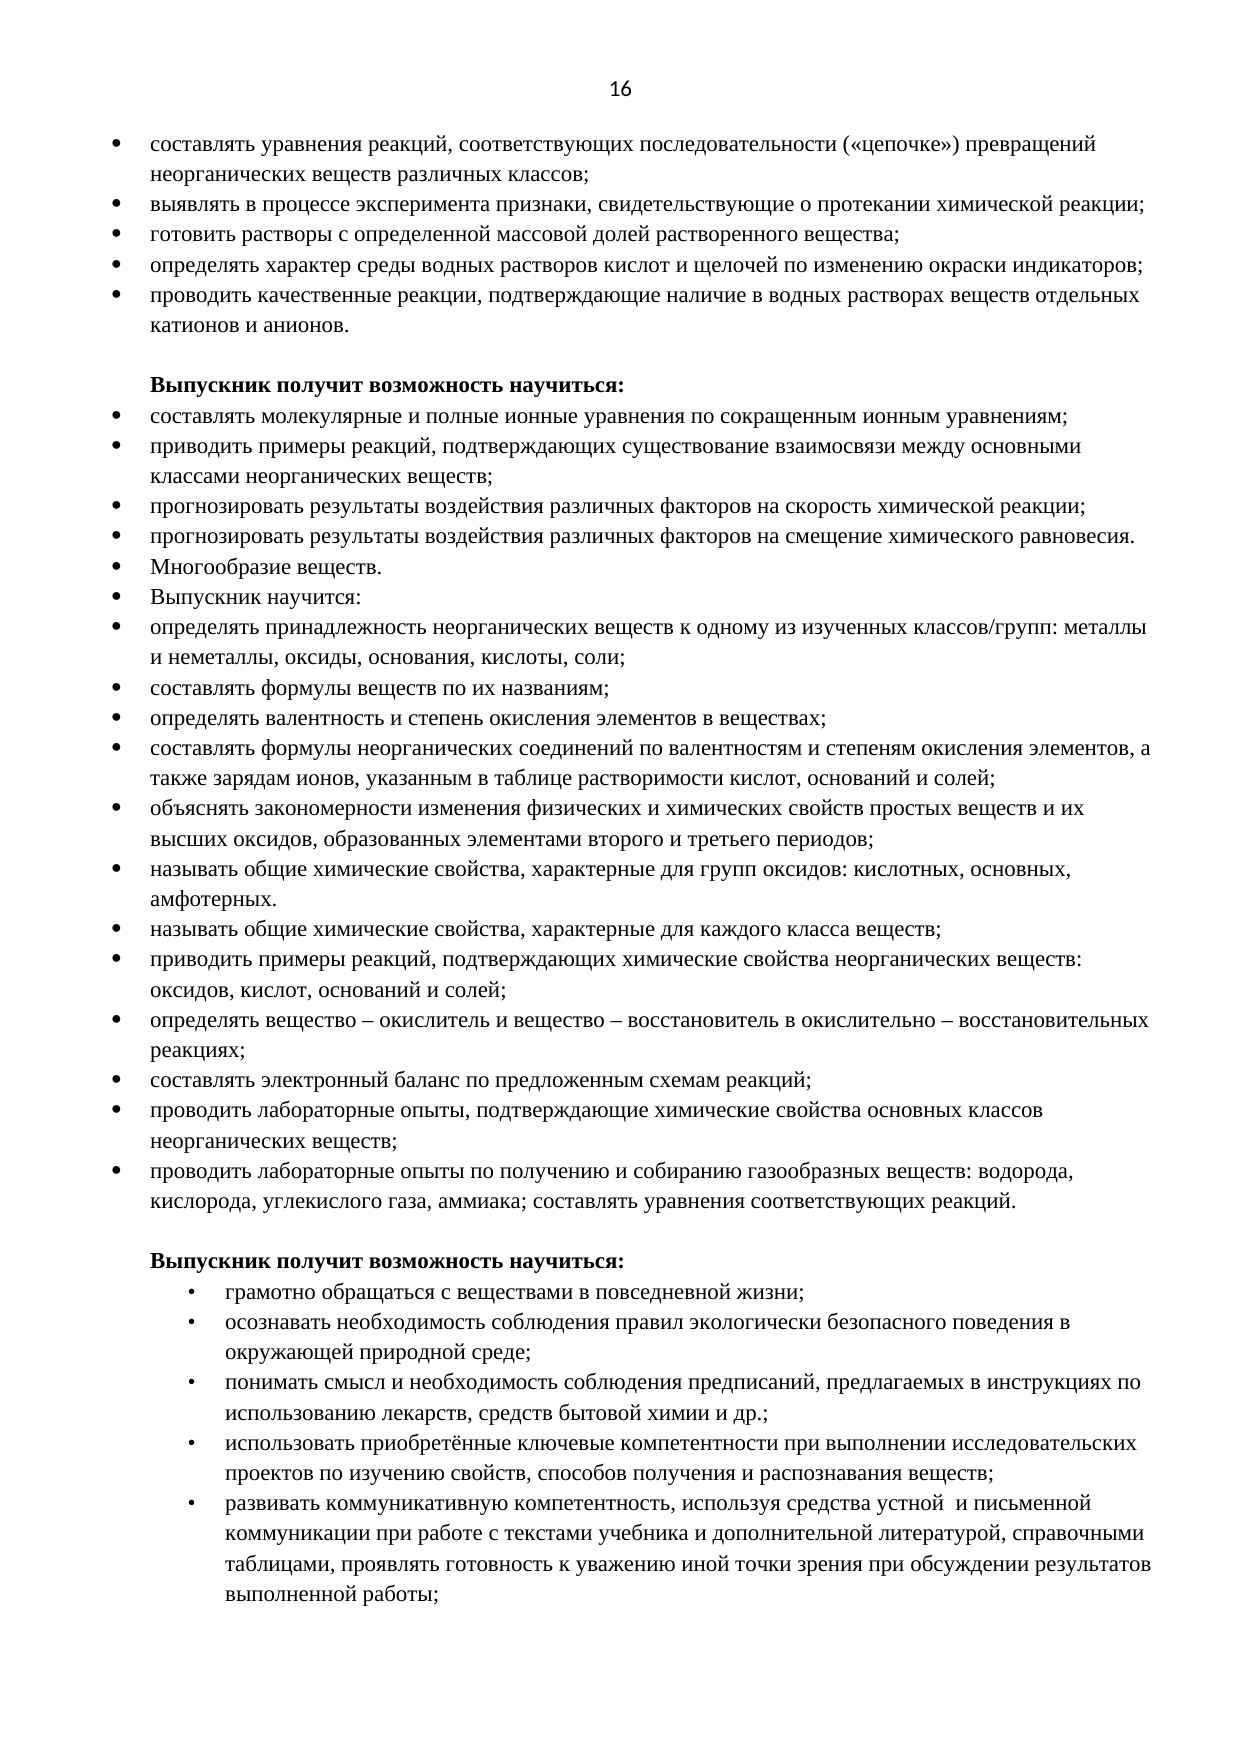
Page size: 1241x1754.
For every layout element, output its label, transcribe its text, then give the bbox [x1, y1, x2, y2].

list прогнозировать результаты воздействия различных факторов на скорость химической реакции; [112, 492, 1165, 519]
list определять вещество – окислитель и вещество – восстановитель в окислительно – восстановительных реакциях; [112, 1006, 1165, 1062]
list составлять уравнения реакций, соответствующих последовательности («цепочке») превращений неорганических веществ различных классов; [112, 130, 1165, 186]
list проводить качественные реакции, подтверждающие наличие в водных растворах веществ отдельных катионов и анионов. [112, 281, 1165, 337]
list составлять формулы веществ по их названиям; [112, 673, 1165, 700]
list называть общие химические свойства, характерные для групп оксидов: кислотных, основных, амфотерных. [112, 855, 1165, 911]
list прогнозировать результаты воздействия различных факторов на смещение химического равновесия. [112, 522, 1165, 549]
list объяснять закономерности изменения физических и химических свойств простых веществ и их высших оксидов, образованных элементами второго и третьего периодов; [112, 794, 1165, 851]
list приводить примеры реакций, подтверждающих существование взаимосвязи между основными классами неорганических веществ; [112, 432, 1165, 488]
list выявлять в процессе эксперимента признаки, свидетельствующие о протекании химической реакции; [112, 190, 1165, 217]
list понимать смысл и необходимость соблюдения предписаний, предлагаемых в инструкциях по использованию лекарств, средств бытовой химии и др.; [187, 1368, 1165, 1425]
list проводить лабораторные опыты, подтверждающие химические свойства основных классов неорганических веществ; [112, 1096, 1165, 1153]
list составлять молекулярные и полные ионные уравнения по сокращенным ионным уравнениям; [112, 402, 1165, 428]
list Многообразие веществ. [112, 553, 1165, 579]
list Выпускник получит возможность научиться: [150, 1247, 1165, 1274]
list использовать приобретённые ключевые компетентности при выполнении исследовательских проектов по изучению свойств, способов получения и распознавания веществ; [187, 1429, 1165, 1485]
list развивать коммуникативную компетентность, используя средства устной и письменной коммуникации при работе с текстами учебника и дополнительной литературой, справочными таблицами, проявлять готовность к уважению иной точки зрения при обсуждении результатов выполненной работы; [187, 1489, 1165, 1606]
list определять валентность и степень окисления элементов в веществах; [112, 704, 1165, 730]
list определять принадлежность неорганических веществ к одному из изученных классов/групп: металлы и неметаллы, оксиды, основания, кислоты, соли; [112, 613, 1165, 670]
list Выпускник научится: [112, 583, 1165, 609]
list составлять электронный баланс по предложенным схемам реакций; [112, 1066, 1165, 1093]
list проводить лабораторные опыты по получению и собиранию газообразных веществ: водорода, кислорода, углекислого газа, аммиака; составлять уравнения соответствующих реакций. [112, 1157, 1165, 1213]
list составлять формулы неорганических соединений по валентностям и степеням окисления элементов, а также зарядам ионов, указанным в таблице растворимости кислот, оснований и солей; [112, 734, 1165, 791]
list готовить растворы с определенной массовой долей растворенного вещества; [112, 220, 1165, 247]
list определять характер среды водных растворов кислот и щелочей по изменению окраски индикаторов; [112, 251, 1165, 277]
list грамотно обращаться с веществами в повседневной жизни; [187, 1278, 1165, 1304]
list Выпускник получит возможность научиться: [150, 371, 1165, 398]
list осознавать необходимость соблюдения правил экологически безопасного поведения в окружающей природной среде; [187, 1308, 1165, 1364]
list называть общие химические свойства, характерные для каждого класса веществ; [112, 915, 1165, 942]
list приводить примеры реакций, подтверждающих химические свойства неорганических веществ: оксидов, кислот, оснований и солей; [112, 945, 1165, 1002]
